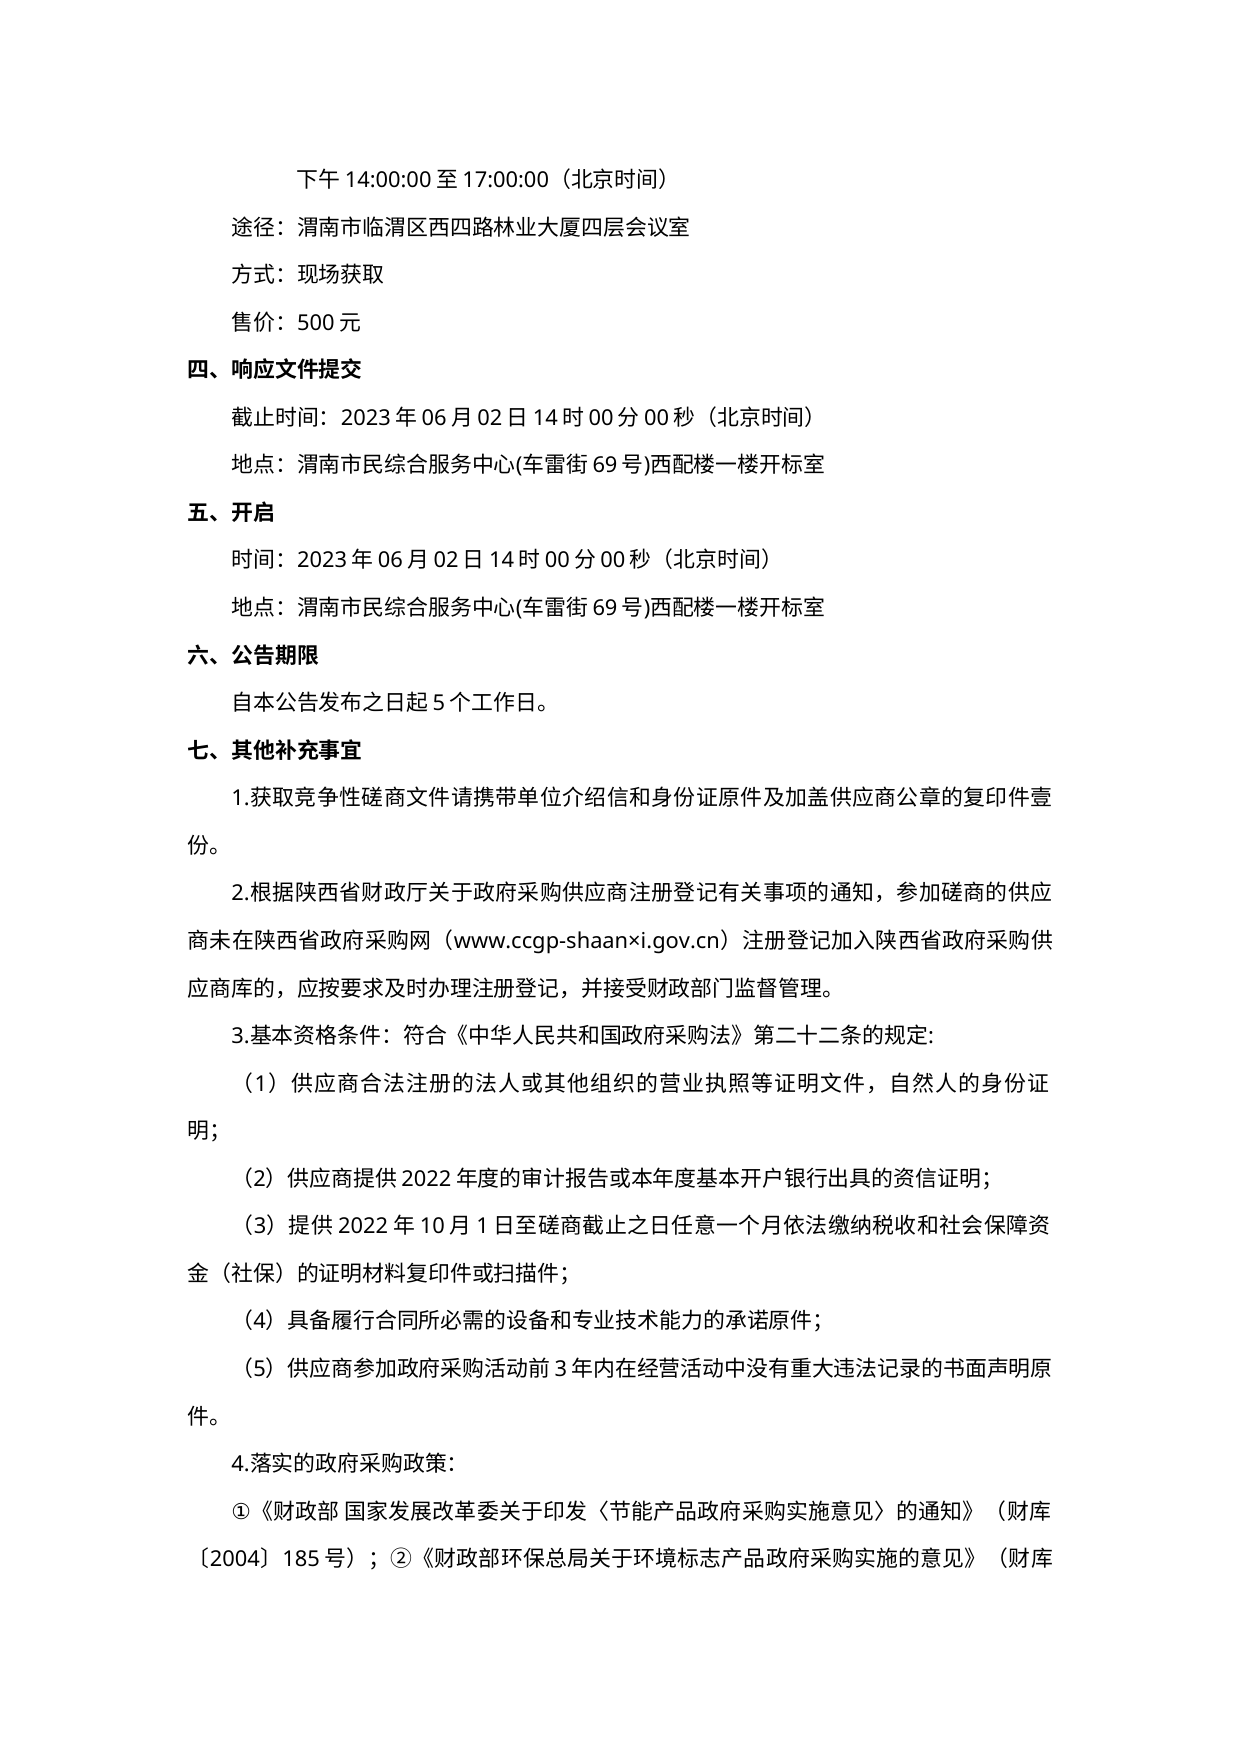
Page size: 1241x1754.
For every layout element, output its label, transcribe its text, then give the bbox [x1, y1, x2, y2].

text 四、响应文件提交 [187, 352, 1053, 384]
text 方式：现场获取 [187, 257, 1053, 289]
text 途径：渭南市临渭区西四路林业大厦四层会议室 [187, 209, 1053, 241]
text 五、开启 [187, 495, 1053, 527]
text 地点：渭南市民综合服务中心(车雷街69号)西配楼一楼开标室 [187, 447, 1053, 479]
text 1.获取竞争性磋商文件请携带单位介绍信和身份证原件及加盖供应商公章的复印件壹份。 [187, 780, 1053, 859]
text 售价：500元 [187, 304, 1053, 336]
text （5）供应商参加政府采购活动前3年内在经营活动中没有重大违法记录的书面声明原件。 [187, 1351, 1053, 1430]
text 2.根据陕西省财政厅关于政府采购供应商注册登记有关事项的通知，参加磋商的供应商未在陕西省政府采购网（www.ccgp-shaan×i.gov.cn）注册登记加入陕西省政府采购供应商库的，应按要求及时办理注册登记，并接受财政部门监督管理。 [187, 875, 1053, 1002]
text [187, 1494, 1053, 1573]
text 六、公告期限 [187, 638, 1053, 669]
text （4）具备履行合同所必需的设备和专业技术能力的承诺原件； [187, 1303, 1053, 1335]
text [231, 162, 1053, 194]
text 自本公告发布之日起5个工作日。 [187, 685, 1053, 717]
text 截止时间：2023年06月02日14时00分00秒（北京时间） [187, 400, 1053, 431]
text （3）提供2022年10月1日至磋商截止之日任意一个月依法缴纳税收和社会保障资金（社保）的证明材料复印件或扫描件； [187, 1208, 1053, 1288]
text （1）供应商合法注册的法人或其他组织的营业执照等证明文件，自然人的身份证明； [187, 1066, 1053, 1145]
text 3.基本资格条件：符合《中华人民共和国政府采购法》第二十二条的规定: [187, 1018, 1053, 1050]
text 4.落实的政府采购政策： [187, 1446, 1053, 1478]
text 时间：2023年06月02日14时00分00秒（北京时间） [187, 542, 1053, 574]
text （2）供应商提供2022年度的审计报告或本年度基本开户银行出具的资信证明； [187, 1161, 1053, 1192]
text 地点：渭南市民综合服务中心(车雷街69号)西配楼一楼开标室 [187, 590, 1053, 622]
text 七、其他补充事宜 [187, 733, 1053, 764]
